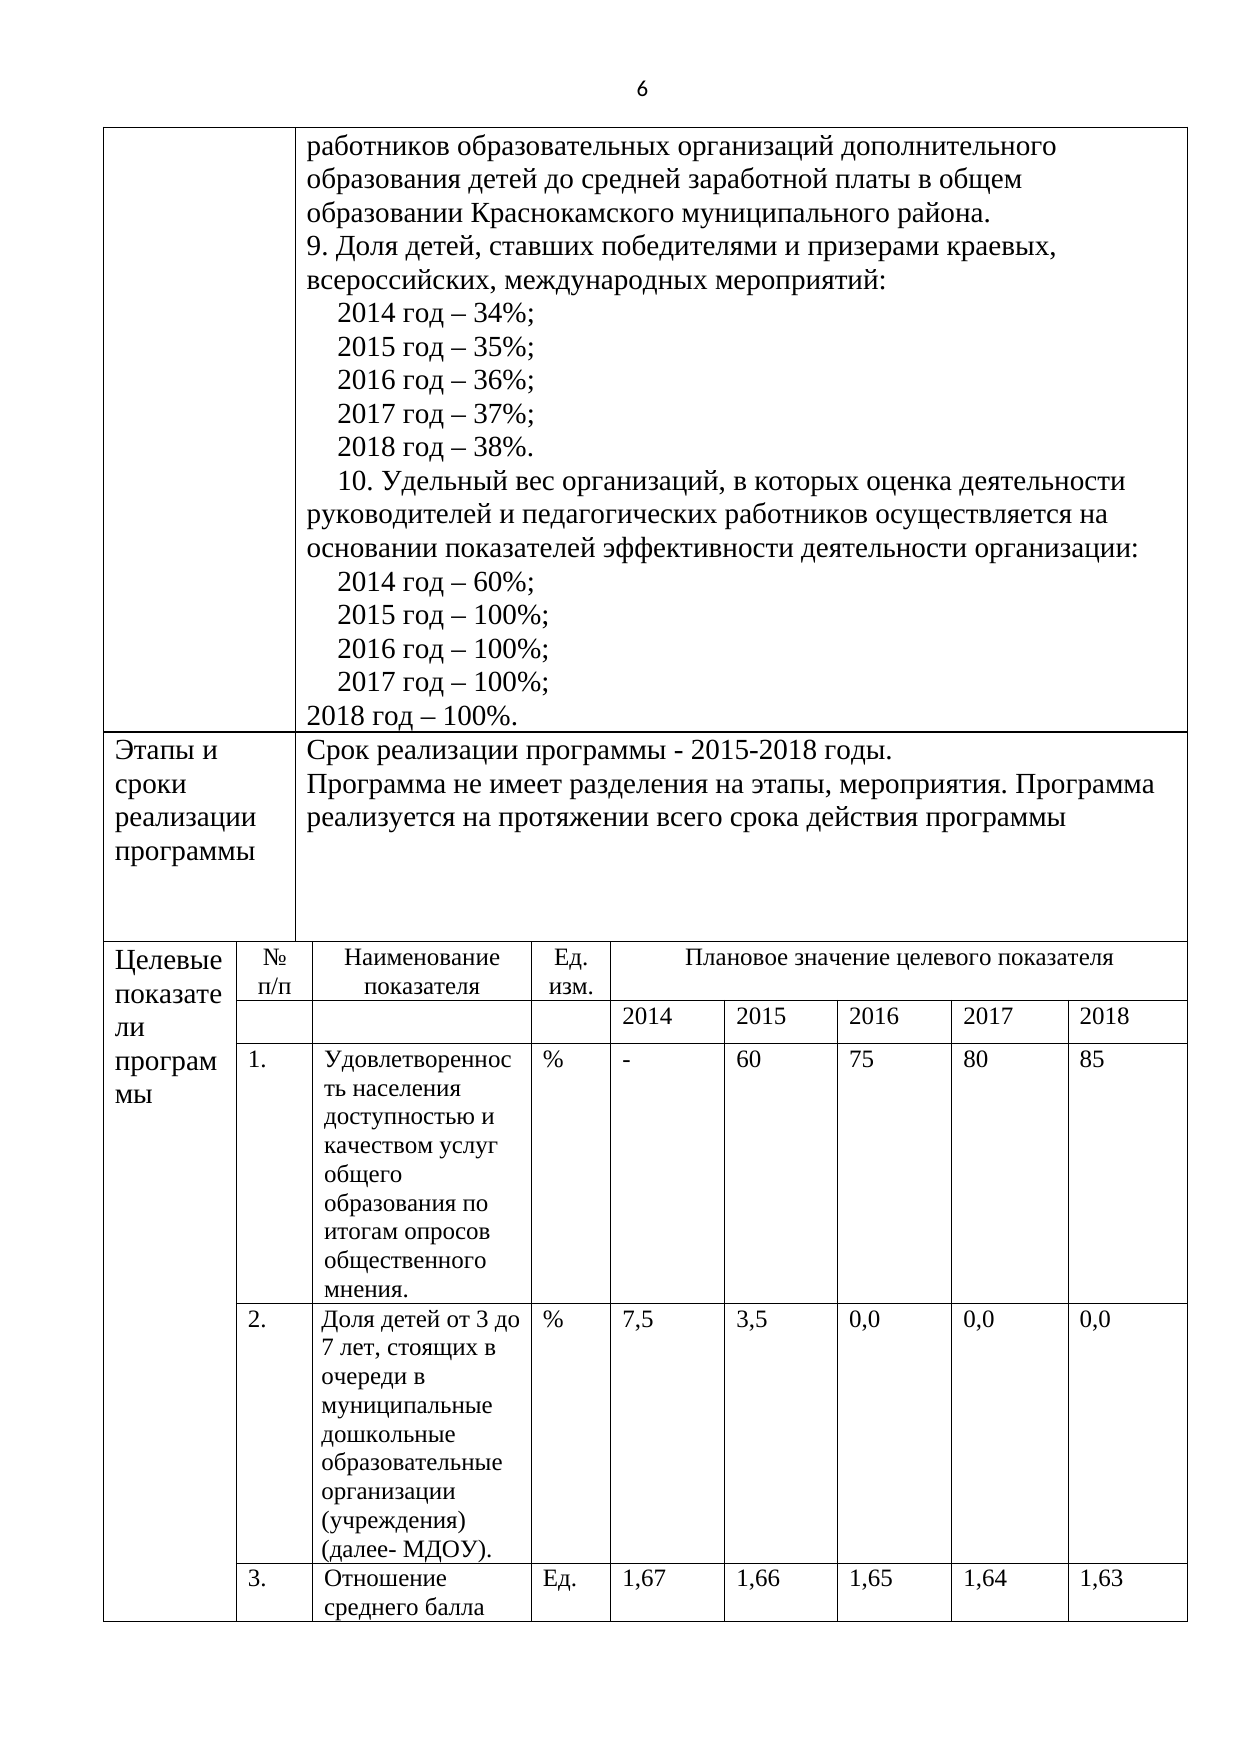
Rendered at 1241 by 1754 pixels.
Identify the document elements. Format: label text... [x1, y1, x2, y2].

table_cell 2015 [725, 1001, 837, 1043]
table_cell 80 [952, 1044, 1068, 1303]
table_cell Доля детей от 3 до 7 лет, стоящих в очереди в муниципальные дошкольные образовательные организации (учреждения) (далее- МДОУ). [313, 1304, 531, 1562]
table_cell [296, 128, 1187, 731]
table_cell 0,0 [952, 1304, 1068, 1562]
table_cell 7,5 [611, 1304, 724, 1562]
table_cell 1,64 [952, 1564, 1068, 1621]
table_cell Наименование показателя [313, 942, 531, 1000]
table_cell 60 [725, 1044, 837, 1303]
table_cell 3,5 [725, 1304, 837, 1562]
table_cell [104, 128, 295, 731]
table_cell 1,66 [725, 1564, 837, 1621]
table_cell Ед. изм. [532, 942, 610, 1000]
table_cell Этапы и сроки реализации программы [104, 733, 295, 941]
table_cell 0,0 [1069, 1304, 1187, 1562]
table_cell 2016 [838, 1001, 951, 1043]
table_cell 0,0 [838, 1304, 951, 1562]
table_cell [532, 1001, 610, 1043]
table_cell 3. [237, 1564, 312, 1621]
table_cell 1,65 [838, 1564, 951, 1621]
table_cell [313, 1564, 531, 1621]
table_cell [313, 1001, 531, 1043]
table_cell Плановое значение целевого показателя [611, 942, 1187, 1000]
table_cell 1,67 [611, 1564, 724, 1621]
table_cell - [611, 1044, 724, 1303]
table_cell 2017 [952, 1001, 1068, 1043]
table_cell 2. [237, 1304, 312, 1562]
table_cell Ед. [532, 1564, 610, 1621]
table_cell 2014 [611, 1001, 724, 1043]
table_cell % [532, 1044, 610, 1303]
table_cell Целевые показатели программы [104, 942, 236, 1621]
table_cell 85 [1069, 1044, 1187, 1303]
table_cell 2018 [1069, 1001, 1187, 1043]
table_cell 75 [838, 1044, 951, 1303]
table_cell 1. [237, 1044, 312, 1303]
table_cell 1,63 [1069, 1564, 1187, 1621]
table_cell % [532, 1304, 610, 1562]
table_cell Удовлетворенность населения доступностью и качеством услуг общего образования по итогам опросов общественного мнения. [313, 1044, 531, 1303]
table_cell [237, 1001, 312, 1043]
table_cell Срок реализации программы - 2015-2018 годы. Программа не имеет разделения на этапы, мероприятия. Программа реализуется на протяжении всего срока действия программы [296, 733, 1187, 941]
table_cell № п/п [237, 942, 312, 1000]
